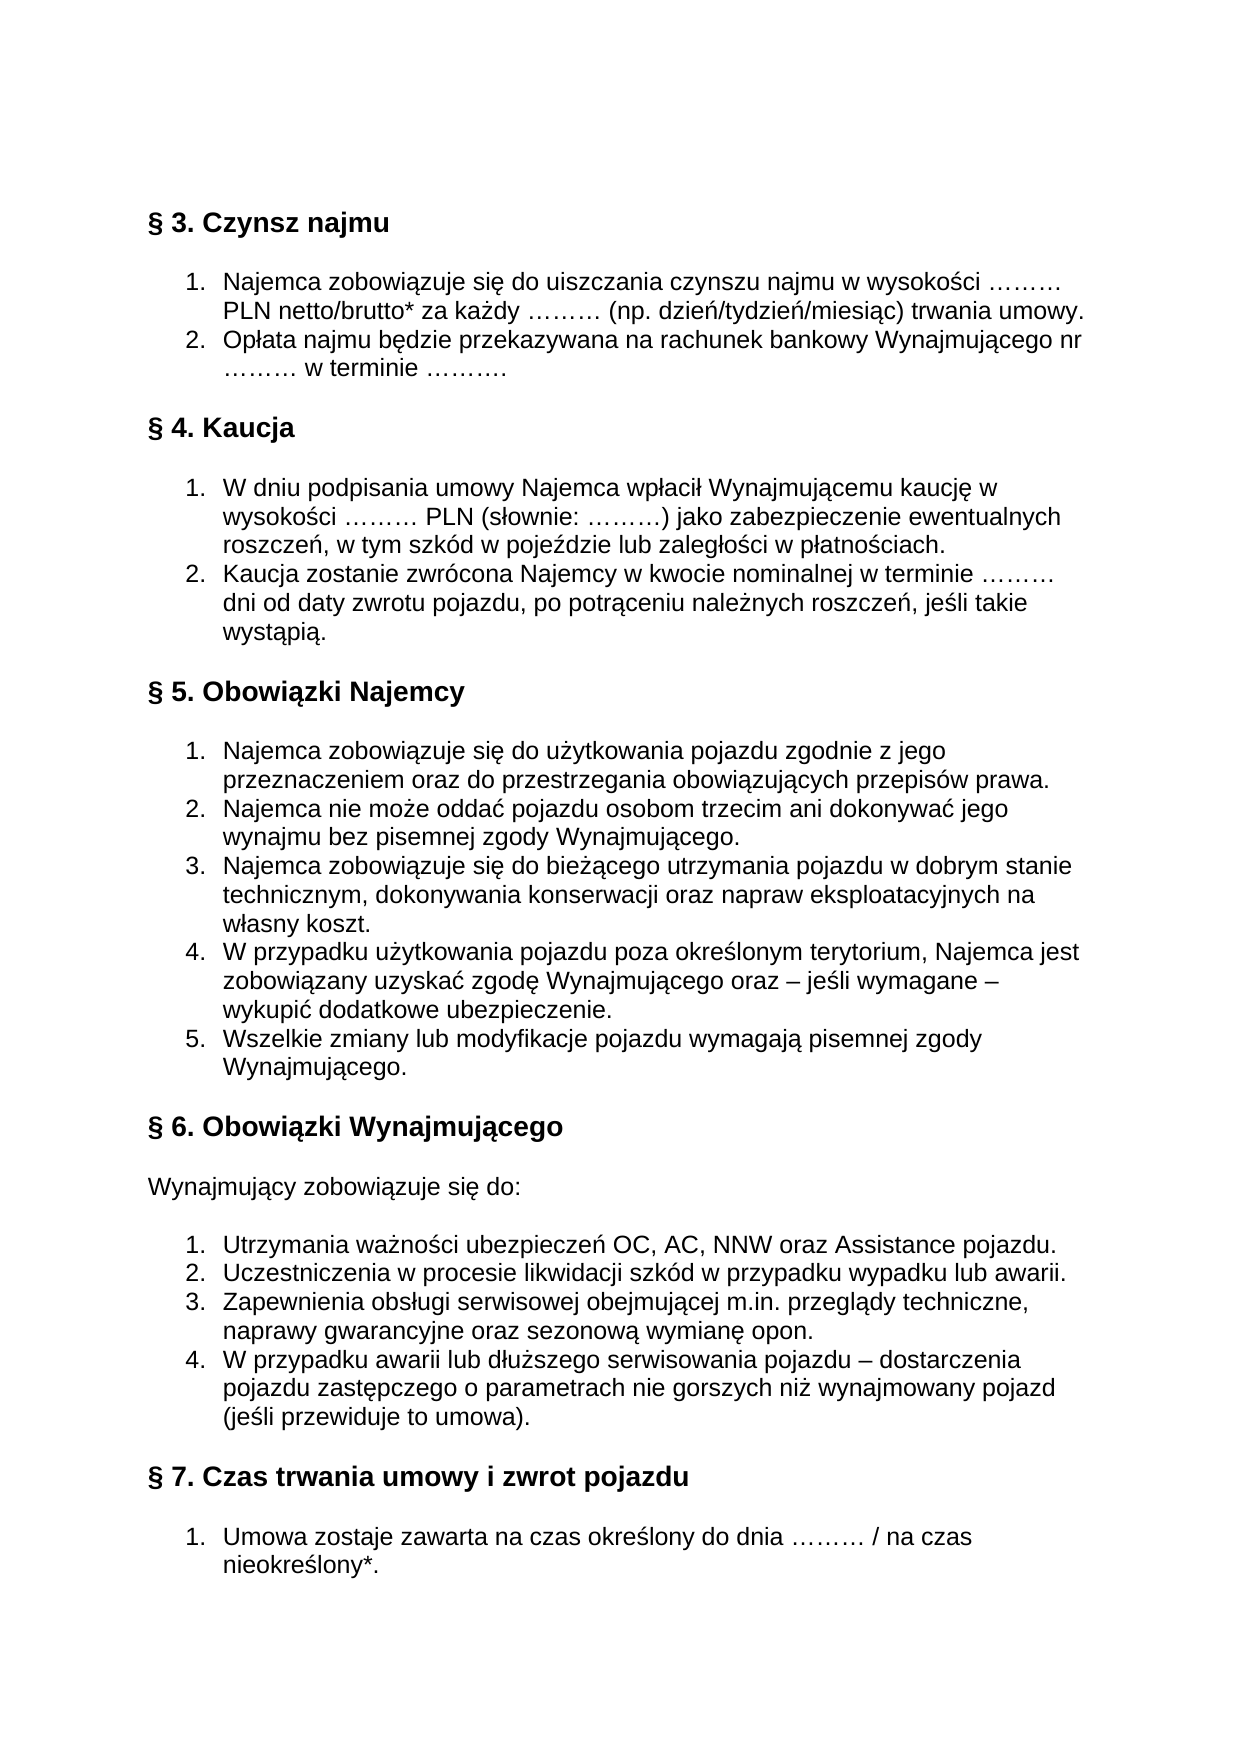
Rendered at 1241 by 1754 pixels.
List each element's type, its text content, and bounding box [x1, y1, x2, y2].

list Najemca nie może oddać pojazdu osobom trzecim ani dokonywać jego wynajmu bez pisemnej zgody Wynajmującego. [185, 793, 1093, 851]
list Najemca zobowiązuje się do użytkowania pojazdu zgodnie z jego przeznaczeniem oraz do przestrzegania obowiązujących przepisów prawa. [185, 736, 1093, 793]
list Zapewnienia obsługi serwisowej obejmującej m.in. przeglądy techniczne, naprawy gwarancyjne oraz sezonową wymianę opon. [185, 1287, 1093, 1345]
list W przypadku użytkowania pojazdu poza określonym terytorium, Najemca jest zobowiązany uzyskać zgodę Wynajmującego oraz – jeśli wymagane – wykupić dodatkowe ubezpieczenie. [185, 937, 1093, 1023]
list Uczestniczenia w procesie likwidacji szkód w przypadku wypadku lub awarii. [185, 1258, 1093, 1287]
text § 6. Obowiązki Wynajmującego [148, 1110, 1093, 1143]
list Utrzymania ważności ubezpieczeń OC, AC, NNW oraz Assistance pojazdu. [185, 1230, 1093, 1258]
list W przypadku awarii lub dłuższego serwisowania pojazdu – dostarczenia pojazdu zastępczego o parametrach nie gorszych niż wynajmowany pojazd (jeśli przewiduje to umowa). [185, 1345, 1093, 1431]
text § 3. Czynsz najmu [148, 206, 1093, 238]
list Opłata najmu będzie przekazywana na rachunek bankowy Wynajmującego nr ……… w terminie ………. [185, 324, 1093, 382]
list W dniu podpisania umowy Najemca wpłacił Wynajmującemu kaucję w wysokości ……… PLN (słownie: ………) jako zabezpieczenie ewentualnych roszczeń, w tym szkód w pojeździe lub zaległości w płatnościach. [185, 473, 1093, 559]
list Najemca zobowiązuje się do uiszczania czynszu najmu w wysokości ……… PLN netto/brutto* za każdy ……… (np. dzień/tydzień/miesiąc) trwania umowy. [185, 267, 1093, 324]
text Wynajmujący zobowiązuje się do: [148, 1172, 1093, 1201]
list Najemca zobowiązuje się do bieżącego utrzymania pojazdu w dobrym stanie technicznym, dokonywania konserwacji oraz napraw eksploatacyjnych na własny koszt. [185, 851, 1093, 937]
text § 7. Czas trwania umowy i zwrot pojazdu [148, 1460, 1093, 1492]
text § 4. Kaucja [148, 411, 1093, 444]
list Kaucja zostanie zwrócona Najemcy w kwocie nominalnej w terminie ……… dni od daty zwrotu pojazdu, po potrąceniu należnych roszczeń, jeśli takie wystąpią. [185, 559, 1093, 645]
text § 5. Obowiązki Najemcy [148, 674, 1093, 707]
list Umowa zostaje zawarta na czas określony do dnia ……… / na czas nieokreślony*. [185, 1522, 1093, 1579]
list Wszelkie zmiany lub modyfikacje pojazdu wymagają pisemnej zgody Wynajmującego. [185, 1023, 1093, 1081]
